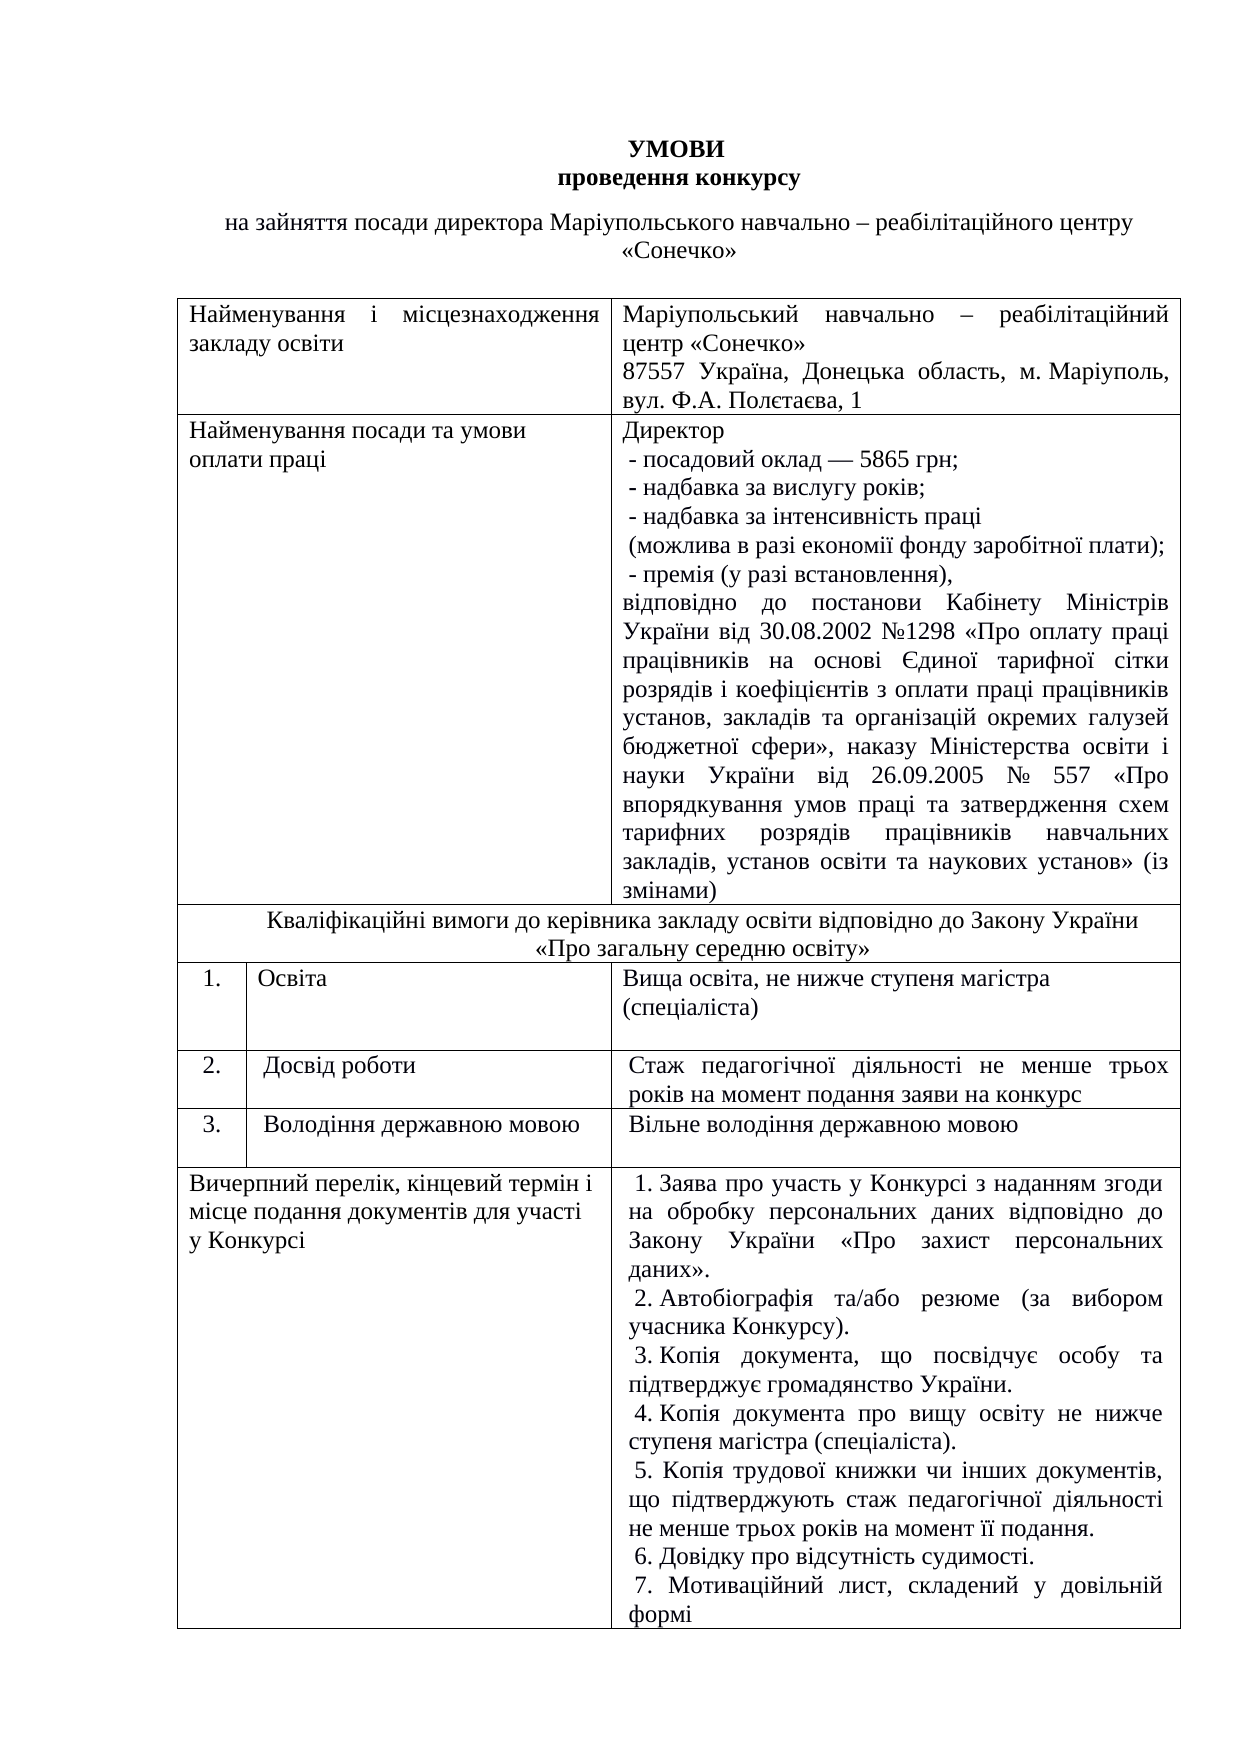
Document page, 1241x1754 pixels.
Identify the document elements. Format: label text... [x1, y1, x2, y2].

table_cell 3. [178, 1109, 246, 1167]
table_cell Освіта [247, 963, 611, 1049]
table_cell Найменування посади та умови оплати праці [178, 415, 611, 904]
table_header Маріупольський навчально – реабілітаційний центр «Сонечко» 87557 Україна, Донецька область, м. Маріуполь, вул. Ф.А. Полєтаєва, 1 [612, 299, 1180, 414]
text УМОВИ проведення конкурсу [224, 134, 1134, 191]
table_cell Стаж педагогічної діяльності не менше трьох років на момент подання заяви на конкурс [612, 1051, 1180, 1108]
table_cell Директор - посадовий оклад — 5865 грн; - надбавка за вислугу років; - надбавка за інтенсивність праці (можлива в разі економії фонду заробітної плати); - премія (у разі встановлення), відповідно до постанови Кабінету Міністрів України від 30.08.2002 №1298 «Про оплату праці працівників на основі Єдиної тарифної сітки розрядів і коефіцієнтів з оплати праці працівників установ, закладів та організацій окремих галузей бюджетної сфери», наказу Міністерства освіти і науки України від 26.09.2005 № 557 «Про впорядкування умов праці та затвердження схем тарифних розрядів працівників навчальних закладів, установ освіти та наукових установ» (із змінами) [612, 415, 1180, 904]
table_cell Володіння державною мовою [247, 1109, 611, 1167]
text на зайняття посади директора Маріупольського навчально – реабілітаційного центру «Сонечко» [177, 207, 1181, 264]
table_cell 1. [178, 963, 246, 1049]
table_cell Вільне володіння державною мовою [612, 1109, 1180, 1167]
table_cell Вища освіта, не нижче ступеня магістра (спеціаліста) [612, 963, 1180, 1049]
table_header Найменування і місцезнаходження закладу освіти [178, 299, 611, 414]
table_cell 2. [178, 1051, 246, 1108]
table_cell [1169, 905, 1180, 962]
table_cell Досвід роботи [247, 1051, 611, 1108]
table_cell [178, 1168, 611, 1628]
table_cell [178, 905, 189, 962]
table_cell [612, 1168, 1180, 1628]
